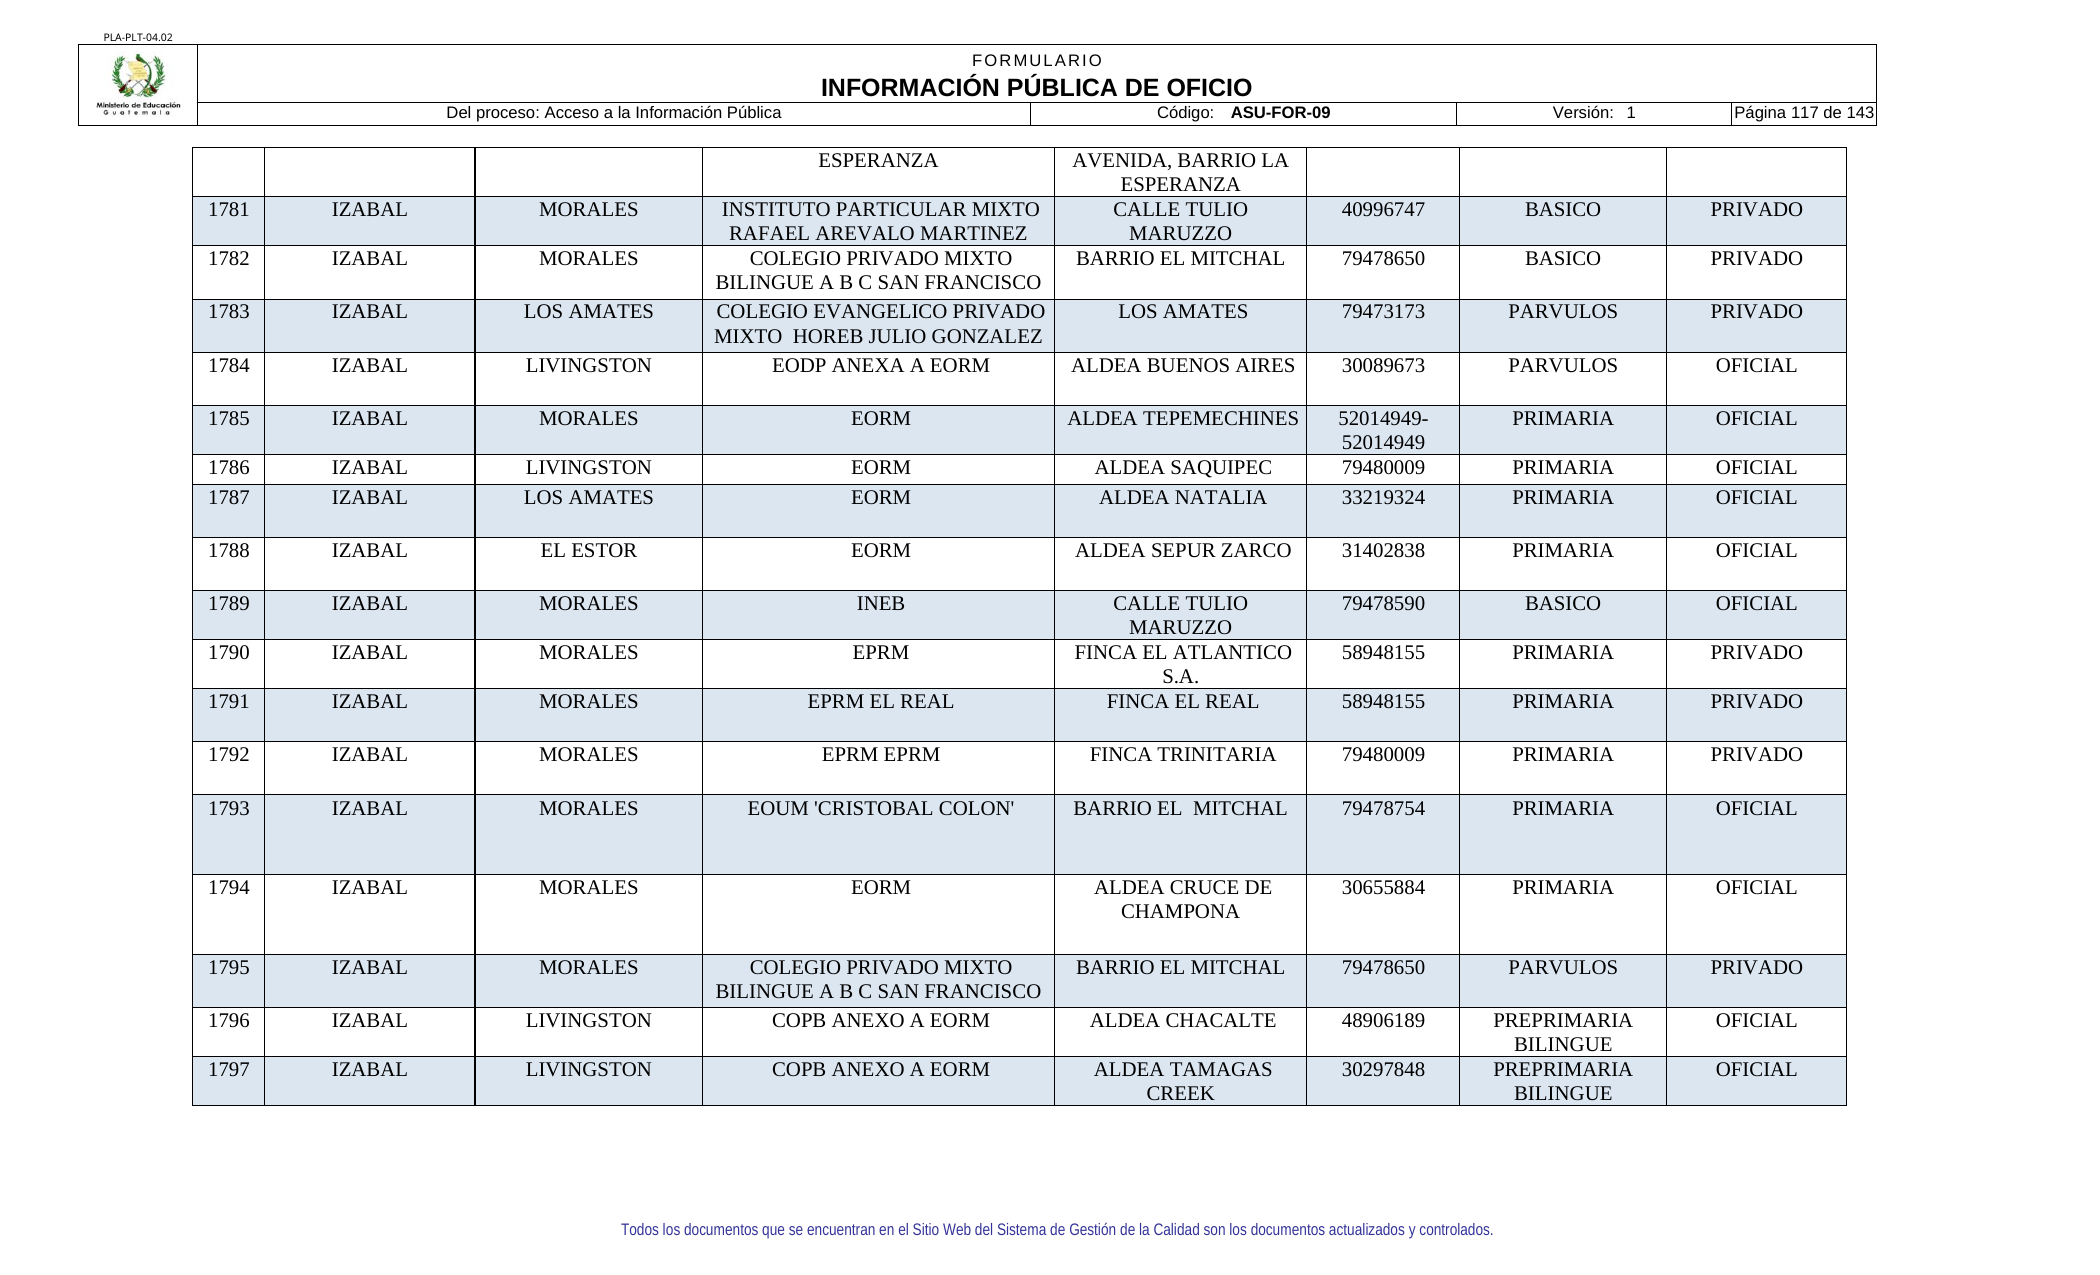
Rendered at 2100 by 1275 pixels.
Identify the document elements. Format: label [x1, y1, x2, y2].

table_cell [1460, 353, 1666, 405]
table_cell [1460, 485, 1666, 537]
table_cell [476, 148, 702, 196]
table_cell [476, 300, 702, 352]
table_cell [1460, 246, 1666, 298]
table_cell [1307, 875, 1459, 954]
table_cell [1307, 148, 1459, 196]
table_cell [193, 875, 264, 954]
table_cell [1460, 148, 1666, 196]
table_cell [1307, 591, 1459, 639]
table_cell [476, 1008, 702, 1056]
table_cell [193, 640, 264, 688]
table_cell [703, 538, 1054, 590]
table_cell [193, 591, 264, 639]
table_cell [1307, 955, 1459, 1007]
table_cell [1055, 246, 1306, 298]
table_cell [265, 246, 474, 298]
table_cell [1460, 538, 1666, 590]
picture [95, 51, 181, 117]
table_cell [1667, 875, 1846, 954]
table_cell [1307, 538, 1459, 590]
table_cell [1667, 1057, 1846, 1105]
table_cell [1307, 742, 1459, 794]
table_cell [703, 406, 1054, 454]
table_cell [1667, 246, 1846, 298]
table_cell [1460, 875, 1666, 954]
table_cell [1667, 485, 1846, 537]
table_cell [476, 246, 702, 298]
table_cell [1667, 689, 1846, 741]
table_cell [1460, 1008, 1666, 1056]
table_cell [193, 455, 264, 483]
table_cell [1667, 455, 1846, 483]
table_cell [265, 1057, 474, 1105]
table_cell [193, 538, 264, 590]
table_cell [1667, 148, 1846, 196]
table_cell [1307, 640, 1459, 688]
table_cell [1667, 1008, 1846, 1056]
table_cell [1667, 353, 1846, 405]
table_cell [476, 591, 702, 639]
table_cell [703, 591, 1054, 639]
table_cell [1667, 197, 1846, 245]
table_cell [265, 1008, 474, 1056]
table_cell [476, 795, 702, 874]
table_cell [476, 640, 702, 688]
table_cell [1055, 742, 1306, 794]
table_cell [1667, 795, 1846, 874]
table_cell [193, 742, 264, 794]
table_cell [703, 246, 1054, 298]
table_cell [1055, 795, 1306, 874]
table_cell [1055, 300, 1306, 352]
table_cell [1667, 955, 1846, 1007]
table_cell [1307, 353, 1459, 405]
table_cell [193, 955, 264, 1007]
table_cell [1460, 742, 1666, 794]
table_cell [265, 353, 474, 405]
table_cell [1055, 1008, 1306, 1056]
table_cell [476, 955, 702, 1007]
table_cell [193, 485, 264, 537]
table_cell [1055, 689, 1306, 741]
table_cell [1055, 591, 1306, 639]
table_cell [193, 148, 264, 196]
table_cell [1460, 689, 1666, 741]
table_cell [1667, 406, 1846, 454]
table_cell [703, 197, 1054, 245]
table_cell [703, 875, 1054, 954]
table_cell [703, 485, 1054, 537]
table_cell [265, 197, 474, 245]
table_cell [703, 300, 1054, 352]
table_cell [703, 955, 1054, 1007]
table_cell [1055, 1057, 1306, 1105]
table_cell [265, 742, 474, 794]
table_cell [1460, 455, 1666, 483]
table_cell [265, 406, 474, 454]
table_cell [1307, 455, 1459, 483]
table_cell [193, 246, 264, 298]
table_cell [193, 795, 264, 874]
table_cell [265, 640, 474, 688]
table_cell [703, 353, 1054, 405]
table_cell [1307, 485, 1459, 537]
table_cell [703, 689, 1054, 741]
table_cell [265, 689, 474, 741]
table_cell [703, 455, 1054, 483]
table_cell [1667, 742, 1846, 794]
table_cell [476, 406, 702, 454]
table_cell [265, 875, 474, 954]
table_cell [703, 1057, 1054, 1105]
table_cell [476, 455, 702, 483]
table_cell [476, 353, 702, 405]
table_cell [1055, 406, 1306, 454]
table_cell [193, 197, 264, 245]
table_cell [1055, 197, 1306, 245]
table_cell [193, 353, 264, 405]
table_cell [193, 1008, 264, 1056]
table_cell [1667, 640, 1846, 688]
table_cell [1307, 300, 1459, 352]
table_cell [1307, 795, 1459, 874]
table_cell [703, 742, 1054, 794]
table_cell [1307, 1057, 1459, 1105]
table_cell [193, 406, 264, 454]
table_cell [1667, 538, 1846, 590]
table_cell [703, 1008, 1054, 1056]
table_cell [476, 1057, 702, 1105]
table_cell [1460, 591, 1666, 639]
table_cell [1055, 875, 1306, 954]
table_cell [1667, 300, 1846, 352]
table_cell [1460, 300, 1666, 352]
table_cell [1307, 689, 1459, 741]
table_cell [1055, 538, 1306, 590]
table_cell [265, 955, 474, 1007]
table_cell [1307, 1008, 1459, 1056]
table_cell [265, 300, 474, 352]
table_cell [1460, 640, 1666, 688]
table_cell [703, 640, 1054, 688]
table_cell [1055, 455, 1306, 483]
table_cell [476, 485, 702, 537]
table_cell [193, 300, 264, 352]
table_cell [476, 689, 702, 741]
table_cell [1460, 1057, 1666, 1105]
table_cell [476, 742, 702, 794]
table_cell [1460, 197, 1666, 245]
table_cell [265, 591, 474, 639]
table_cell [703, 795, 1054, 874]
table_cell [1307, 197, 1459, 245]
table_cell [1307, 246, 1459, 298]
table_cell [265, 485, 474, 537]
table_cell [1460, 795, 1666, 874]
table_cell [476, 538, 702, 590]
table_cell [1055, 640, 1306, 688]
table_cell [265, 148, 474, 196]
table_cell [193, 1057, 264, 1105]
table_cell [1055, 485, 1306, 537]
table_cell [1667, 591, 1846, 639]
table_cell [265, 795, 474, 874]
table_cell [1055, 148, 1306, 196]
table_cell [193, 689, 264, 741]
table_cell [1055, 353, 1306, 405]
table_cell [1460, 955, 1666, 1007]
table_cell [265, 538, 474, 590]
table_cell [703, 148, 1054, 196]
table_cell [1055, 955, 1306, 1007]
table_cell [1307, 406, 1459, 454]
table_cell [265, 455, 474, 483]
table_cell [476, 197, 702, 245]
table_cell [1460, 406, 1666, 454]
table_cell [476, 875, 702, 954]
